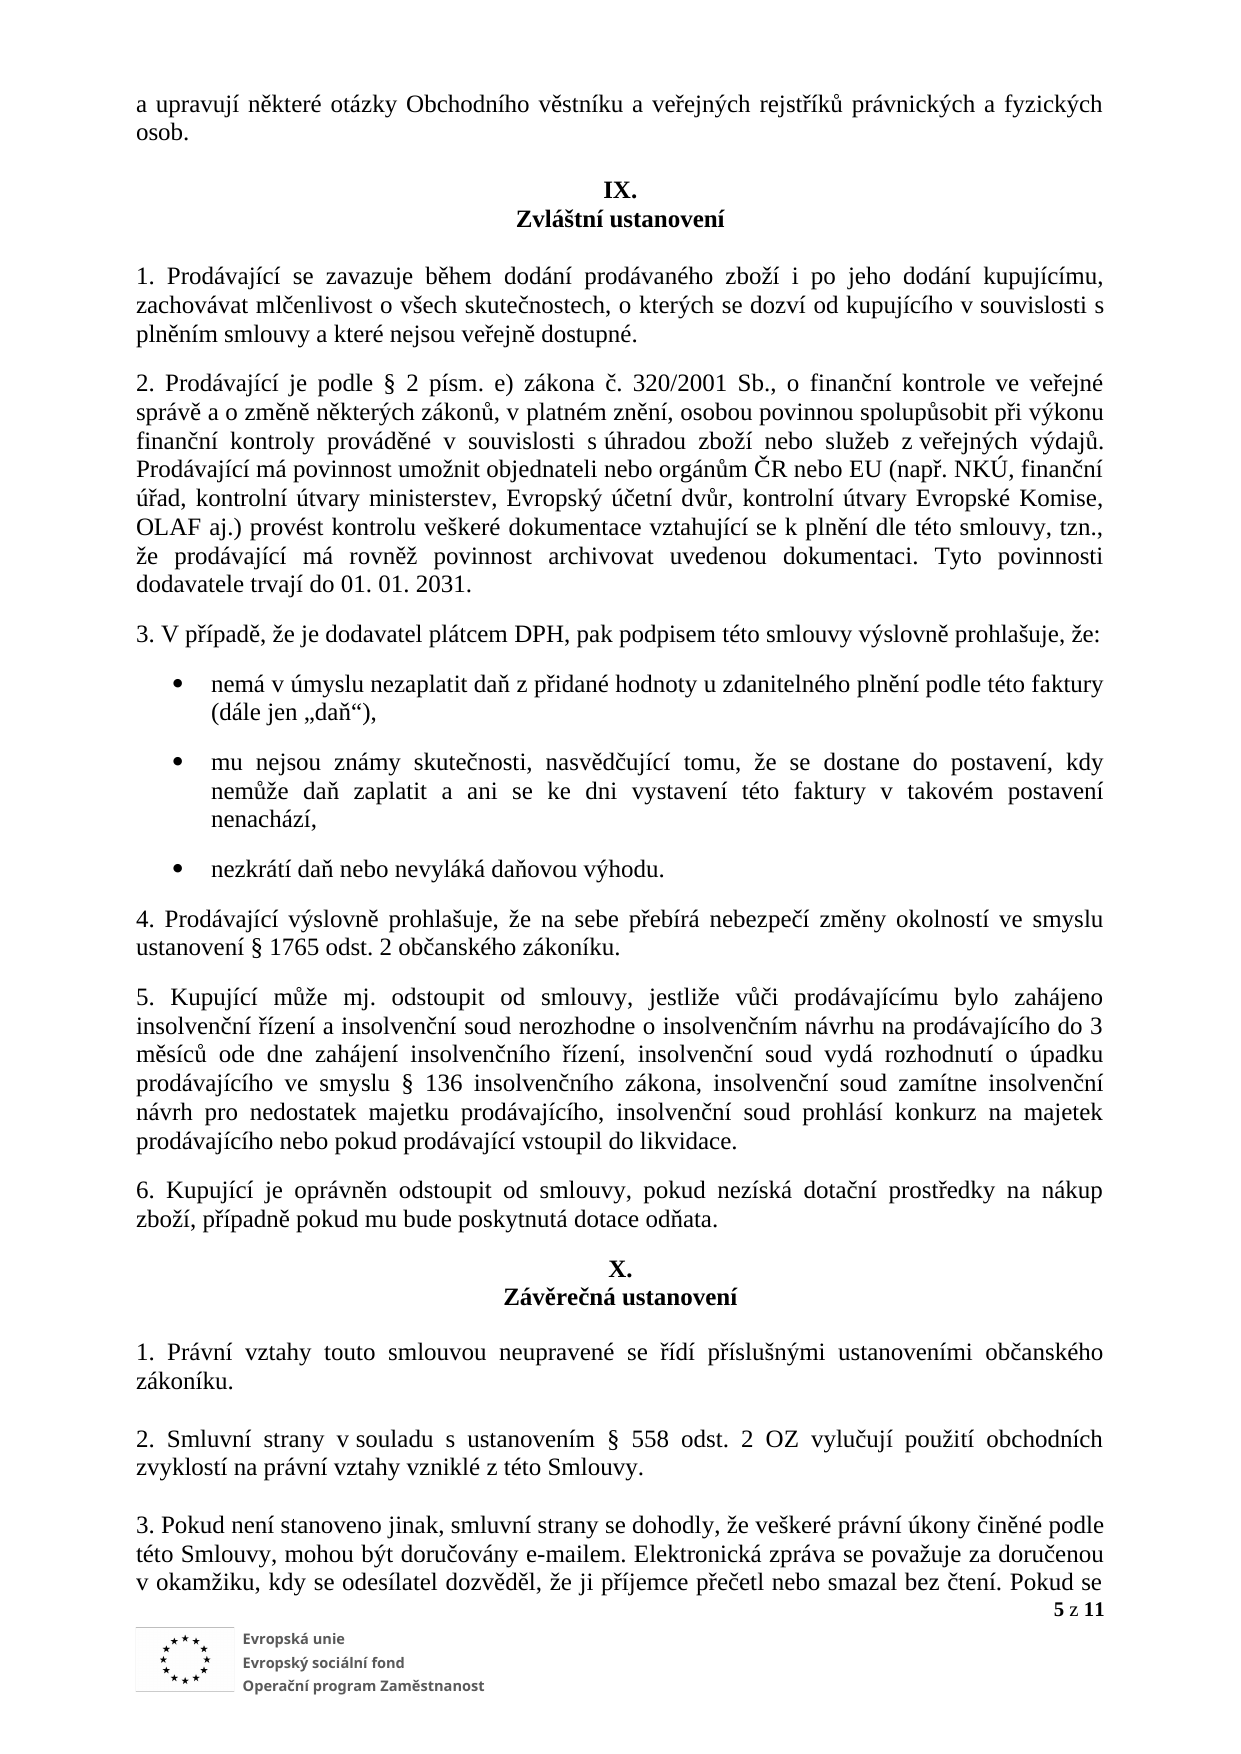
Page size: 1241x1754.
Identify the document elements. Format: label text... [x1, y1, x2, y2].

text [136, 89, 1104, 146]
text 5. Kupující může mj. odstoupit od smlouvy, jestliže vůči prodávajícímu bylo zahájeno insolvenční řízení a insolvenční soud nerozhodne o insolvenčním návrhu na prodávajícího do 3 měsíců ode dne zahájení insolvenčního řízení, insolvenční soud vydá rozhodnutí o úpadku prodávajícího ve smyslu § 136 insolvenčního zákona, insolvenční soud zamítne insolvenční návrh pro nedostatek majetku prodávajícího, insolvenční soud prohlásí konkurz na majetek prodávajícího nebo pokud prodávající vstoupil do likvidace. [136, 982, 1104, 1154]
text 2. Smluvní strany v souladu s ustanovením § 558 odst. 2 OZ vylučují použití obchodních zvyklostí na právní vztahy vzniklé z této Smlouvy. [136, 1424, 1104, 1481]
picture [135, 1627, 235, 1692]
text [136, 1510, 1104, 1596]
text 6. Kupující je oprávněn odstoupit od smlouvy, pokud nezíská dotační prostředky na nákup zboží, případně pokud mu bude poskytnutá dotace odňata. [136, 1175, 1104, 1233]
text 3. V případě, že je dodavatel plátcem DPH, pak podpisem této smlouvy výslovně prohlašuje, že: [136, 619, 1104, 648]
text 2. Prodávající je podle § 2 písm. e) zákona č. 320/2001 Sb., o finanční kontrole ve veřejné správě a o změně některých zákonů, v platném znění, osobou povinnou spolupůsobit při výkonu finanční kontroly prováděné v souvislosti s úhradou zboží nebo služeb z veřejných výdajů. Prodávající má povinnost umožnit objednateli nebo orgánům ČR nebo EU (např. NKÚ, finanční úřad, kontrolní útvary ministerstev, Evropský účetní dvůr, kontrolní útvary Evropské Komise, OLAF aj.) provést kontrolu veškeré dokumentace vztahující se k plnění dle této smlouvy, tzn., že prodávající má rovněž povinnost archivovat uvedenou dokumentaci. Tyto povinnosti dodavatele trvají do 01. 01. 2031. [136, 368, 1104, 598]
text Zvláštní ustanovení [136, 204, 1104, 232]
text 4. Prodávající výslovně prohlašuje, že na sebe přebírá nebezpečí změny okolností ve smyslu ustanovení § 1765 odst. 2 občanského zákoníku. [136, 904, 1104, 961]
text Závěrečná ustanovení [136, 1282, 1104, 1311]
text X. [136, 1254, 1104, 1282]
list nezkrátí daň nebo nevyláká daňovou výhodu. [173, 854, 1104, 883]
text IX. [136, 175, 1104, 204]
list mu nejsou známy skutečnosti, nasvědčující tomu, že se dostane do postavení, kdy nemůže daň zaplatit a ani se ke dni vystavení této faktury v takovém postavení nenachází, [173, 747, 1104, 833]
text 1. Právní vztahy touto smlouvou neupravené se řídí příslušnými ustanoveními občanského zákoníku. [136, 1337, 1104, 1395]
text 1. Prodávající se zavazuje během dodání prodávaného zboží i po jeho dodání kupujícímu, zachovávat mlčenlivost o všech skutečnostech, o kterých se dozví od kupujícího v souvislosti s plněním smlouvy a které nejsou veřejně dostupné. [136, 261, 1104, 347]
list nemá v úmyslu nezaplatit daň z přidané hodnoty u zdanitelného plnění podle této faktury (dále jen „daň“), [173, 669, 1104, 726]
